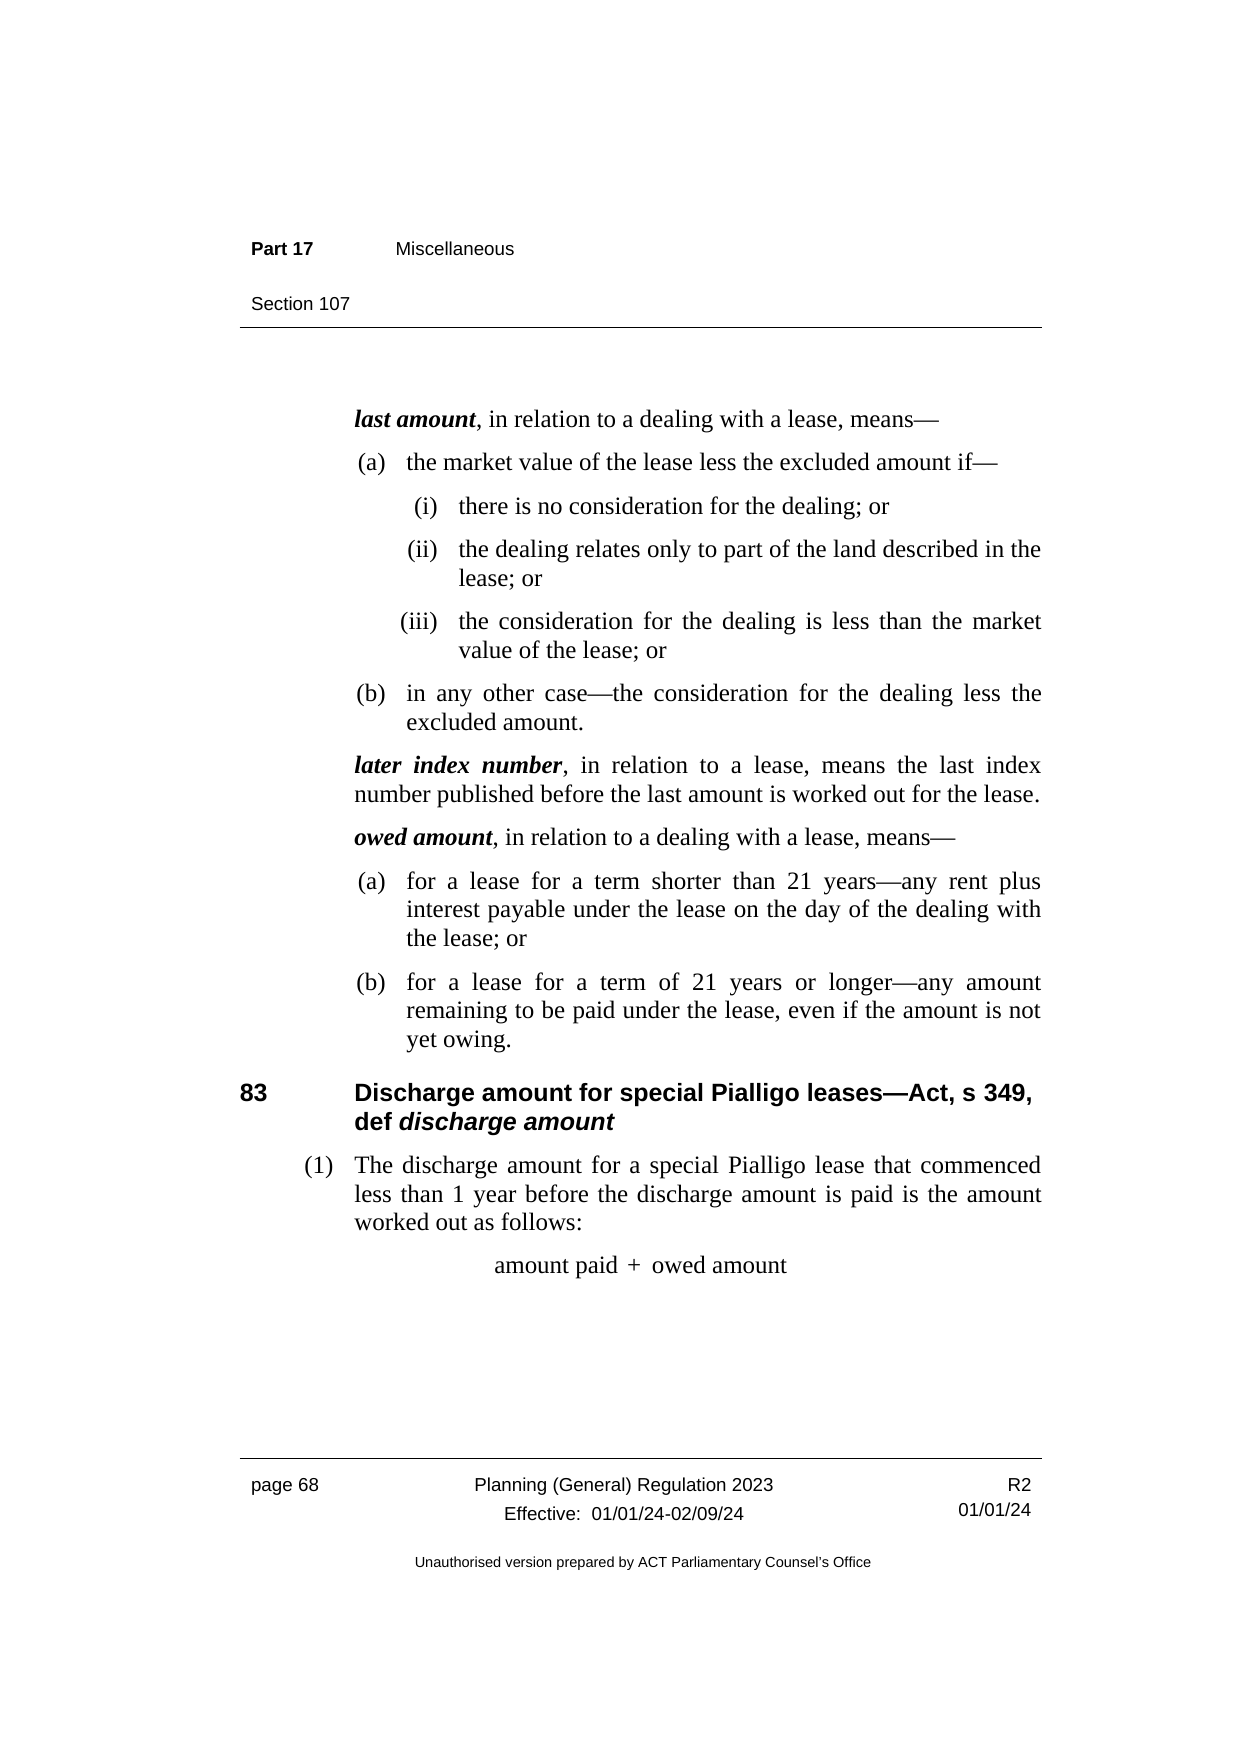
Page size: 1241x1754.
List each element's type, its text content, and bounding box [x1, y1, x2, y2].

text (iii) the consideration for the dealing is less than the market value of the lease; or [239, 606, 1042, 664]
text (a) the market value of the lease less the excluded amount if— [239, 447, 1042, 476]
text last amount, in relation to a dealing with a lease, means— [354, 404, 1042, 433]
text (a) for a lease for a term shorter than 21 years—any rent plus interest payable under the lease on the day of the dealing with the lease; or [239, 866, 1042, 952]
text (ii) the dealing relates only to part of the land described in the lease; or [239, 534, 1042, 592]
text owed amount, in relation to a dealing with a lease, means— [354, 822, 1042, 851]
text (b) in any other case—the consideration for the dealing less the excluded amount. [239, 678, 1042, 736]
text later index number, in relation to a lease, means the last index number published before the last amount is worked out for the lease. [354, 750, 1042, 808]
text (b) for a lease for a term of 21 years or longer—any amount remaining to be paid under the lease, even if the amount is not yet owing. [239, 967, 1042, 1053]
text 83 Discharge amount for special Pialligo leases—Act, s 349, def discharge amount [239, 1078, 1042, 1135]
text (i) there is no consideration for the dealing; or [239, 491, 1042, 519]
text (1) The discharge amount for a special Pialligo lease that commenced less than 1 year before the discharge amount is paid is the amount worked out as follows: [239, 1150, 1042, 1236]
